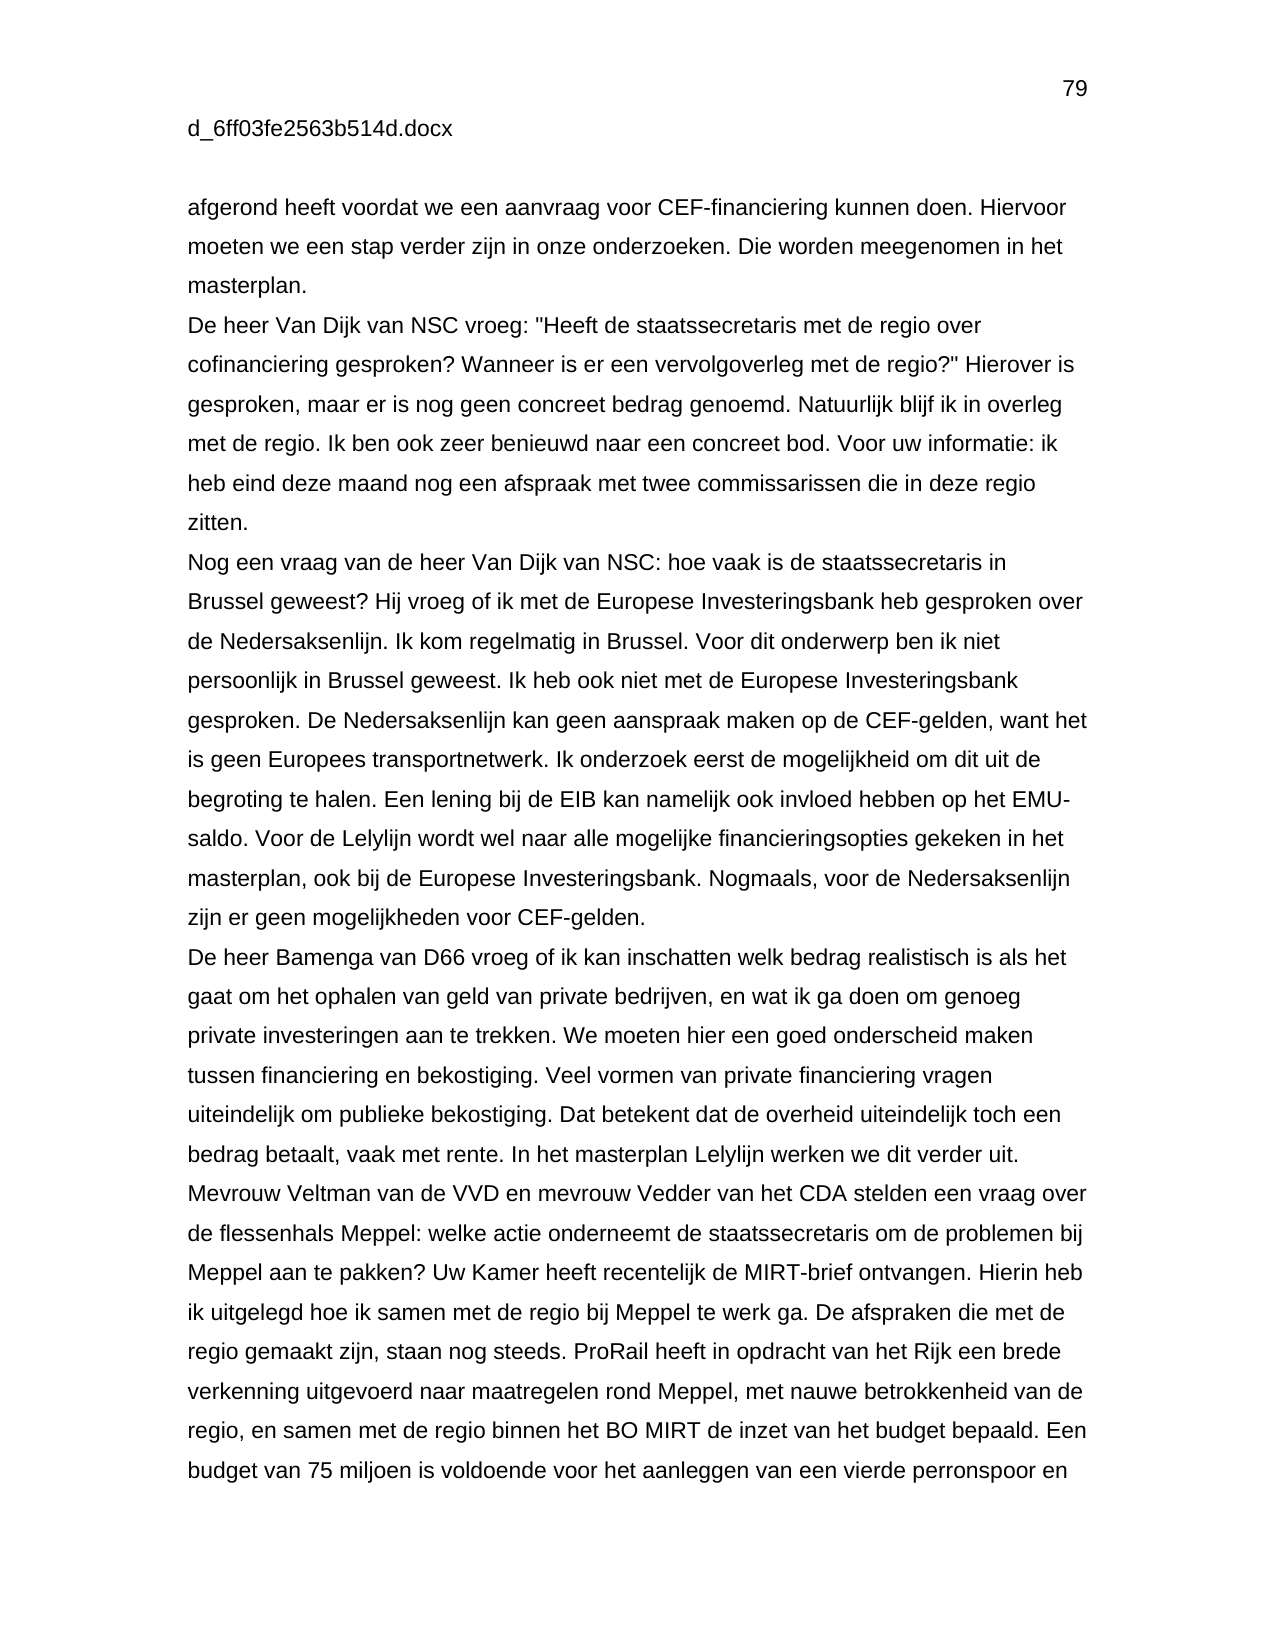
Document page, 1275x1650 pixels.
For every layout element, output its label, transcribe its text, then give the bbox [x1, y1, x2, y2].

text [187, 193, 1087, 299]
text De heer Bamenga van D66 vroeg of ik kan inschatten welk bedrag realistisch is als het gaat om het ophalen van geld van private bedrijven, en wat ik ga doen om genoeg private investeringen aan te trekken. We moeten hier een goed onderscheid maken tussen financiering en bekostiging. Veel vormen van private financiering vragen uiteindelijk om publieke bekostiging. Dat betekent dat de overheid uiteindelijk toch een bedrag betaalt, vaak met rente. In het masterplan Lelylijn werken we dit verder uit. [187, 943, 1087, 1167]
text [187, 1180, 1087, 1483]
text De heer Van Dijk van NSC vroeg: "Heeft de staatssecretaris met de regio over cofinanciering gesproken? Wanneer is er een vervolgoverleg met de regio?" Hierover is gesproken, maar er is nog geen concreet bedrag genoemd. Natuurlijk blijf ik in overleg met de regio. Ik ben ook zeer benieuwd naar een concreet bod. Voor uw informatie: ik heb eind deze maand nog een afspraak met twee commissarissen die in deze regio zitten. [187, 312, 1087, 536]
text Nog een vraag van de heer Van Dijk van NSC: hoe vaak is de staatssecretaris in Brussel geweest? Hij vroeg of ik met de Europese Investeringsbank heb gesproken over de Nedersaksenlijn. Ik kom regelmatig in Brussel. Voor dit onderwerp ben ik niet persoonlijk in Brussel geweest. Ik heb ook niet met de Europese Investeringsbank gesproken. De Nedersaksenlijn kan geen aanspraak maken op de CEF-gelden, want het is geen Europees transportnetwerk. Ik onderzoek eerst de mogelijkheid om dit uit de begroting te halen. Een lening bij de EIB kan namelijk ook invloed hebben op het EMU-saldo. Voor de Lelylijn wordt wel naar alle mogelijke financieringsopties gekeken in het masterplan, ook bij de Europese Investeringsbank. Nogmaals, voor de Nedersaksenlijn zijn er geen mogelijkheden voor CEF-gelden. [187, 549, 1087, 930]
